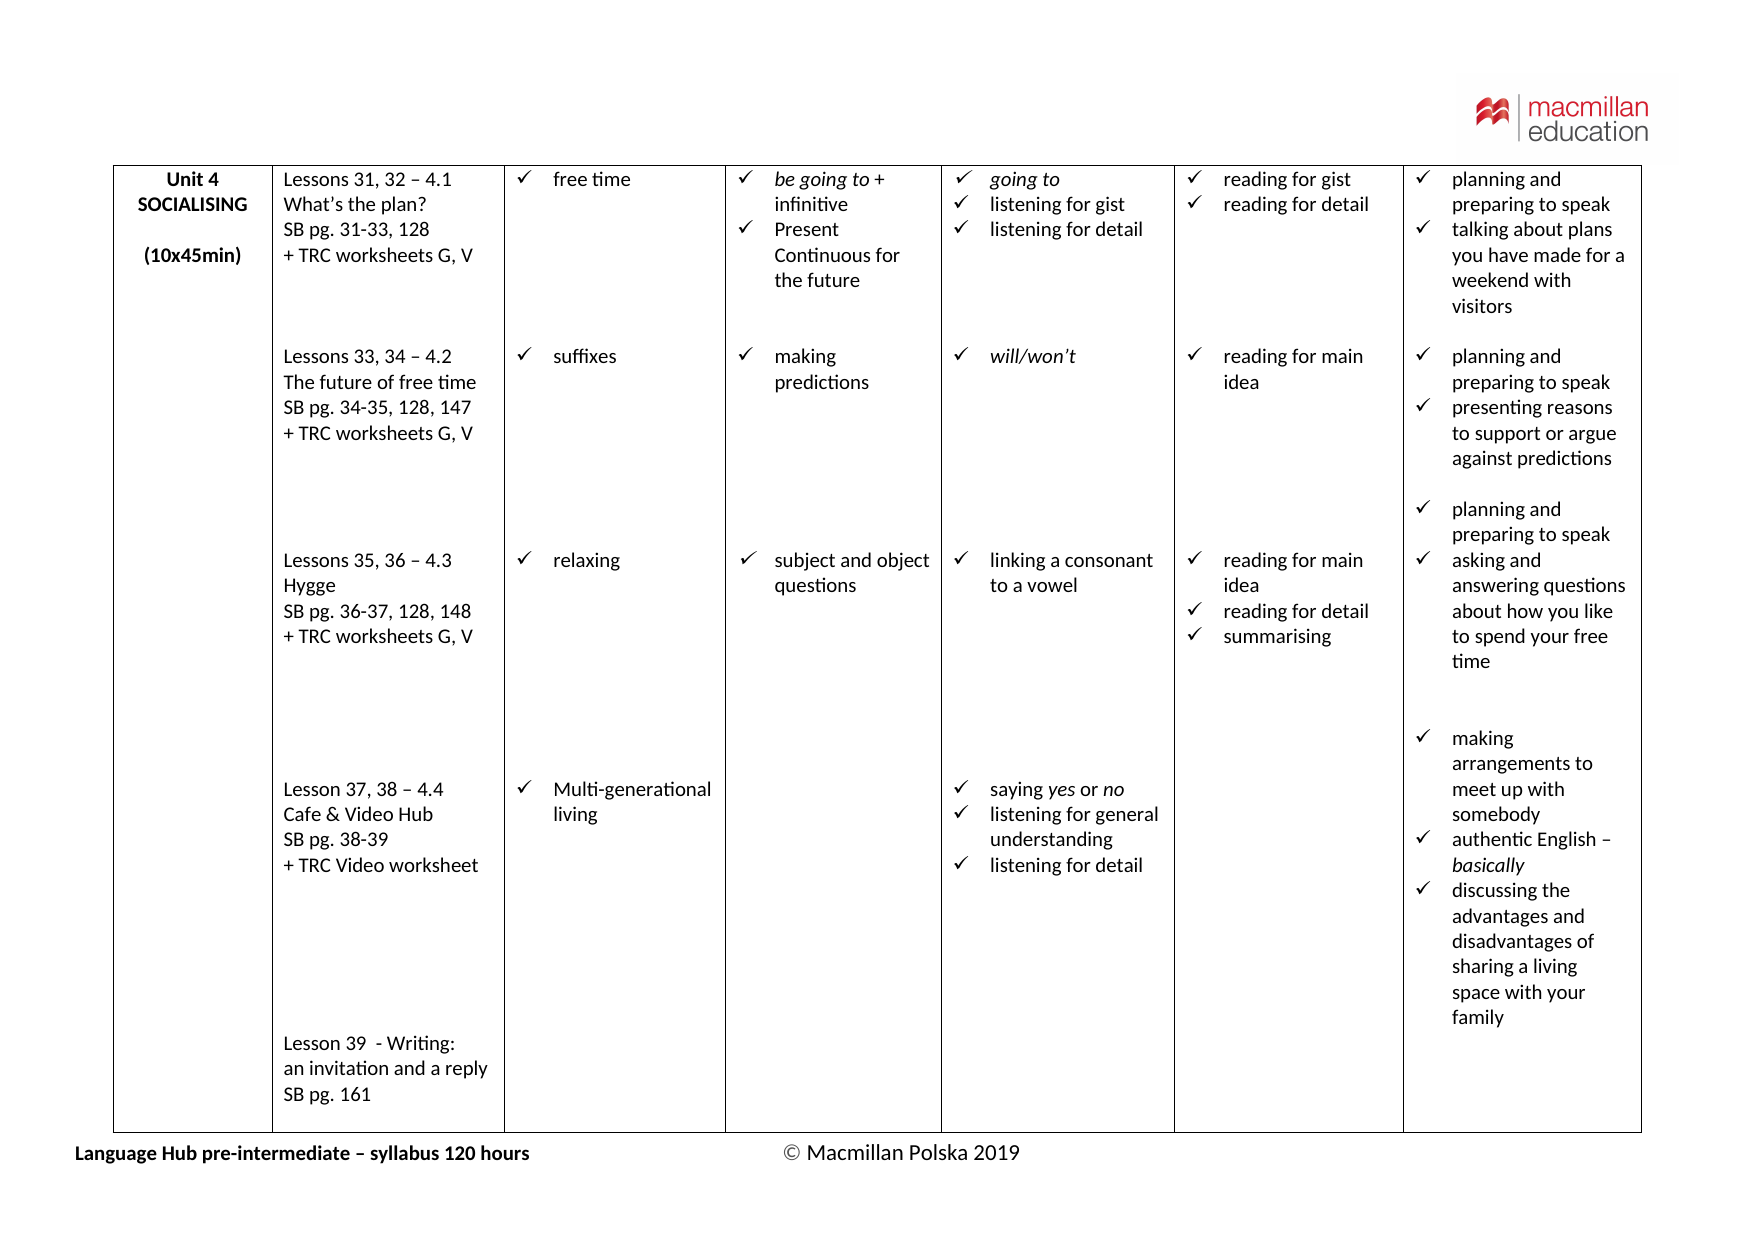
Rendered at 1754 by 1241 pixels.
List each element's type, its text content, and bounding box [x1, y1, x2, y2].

table_cell Lessons 31, 32 – 4.1 What’s the plan? SB pg. 31-33, 128 + TRC worksheets G, V Lessons 33, 34 – 4.2 The future of free time SB pg. 34-35, 128, 147 + TRC worksheets G, V Lessons 35, 36 – 4.3 Hygge SB pg. 36-37, 128, 148 + TRC worksheets G, V Lesson 37, 38 – 4.4 Cafe & Video Hub SB pg. 38-39 + TRC Video worksheet Lesson 39 - Writing: an invitation and a reply SB pg. 161 [273, 166, 504, 1132]
table_cell reading for gist reading for detail reading for main idea reading for main idea reading for detail summarising [1175, 166, 1403, 1132]
table_cell going to listening for gist listening for detail will/won’t linking a consonant to a vowel saying yes or no listening for general understanding listening for detail [942, 166, 1174, 1132]
table_cell free time suffixes relaxing Multi-generational living [505, 166, 725, 1132]
table_cell Unit 4 SOCIALISING (10x45min) [114, 166, 272, 1132]
table_cell be going to + infinitive Present Continuous for the future making predictions subject and object questions [726, 166, 941, 1132]
picture [1455, 73, 1679, 165]
table_cell planning and preparing to speak talking about plans you have made for a weekend with visitors planning and preparing to speak presenting reasons to support or argue against predictions planning and preparing to speak asking and answering questions about how you like to spend your free time making arrangements to meet up with somebody authentic English – basically discussing the advantages and disadvantages of sharing a living space with your family [1404, 166, 1641, 1132]
